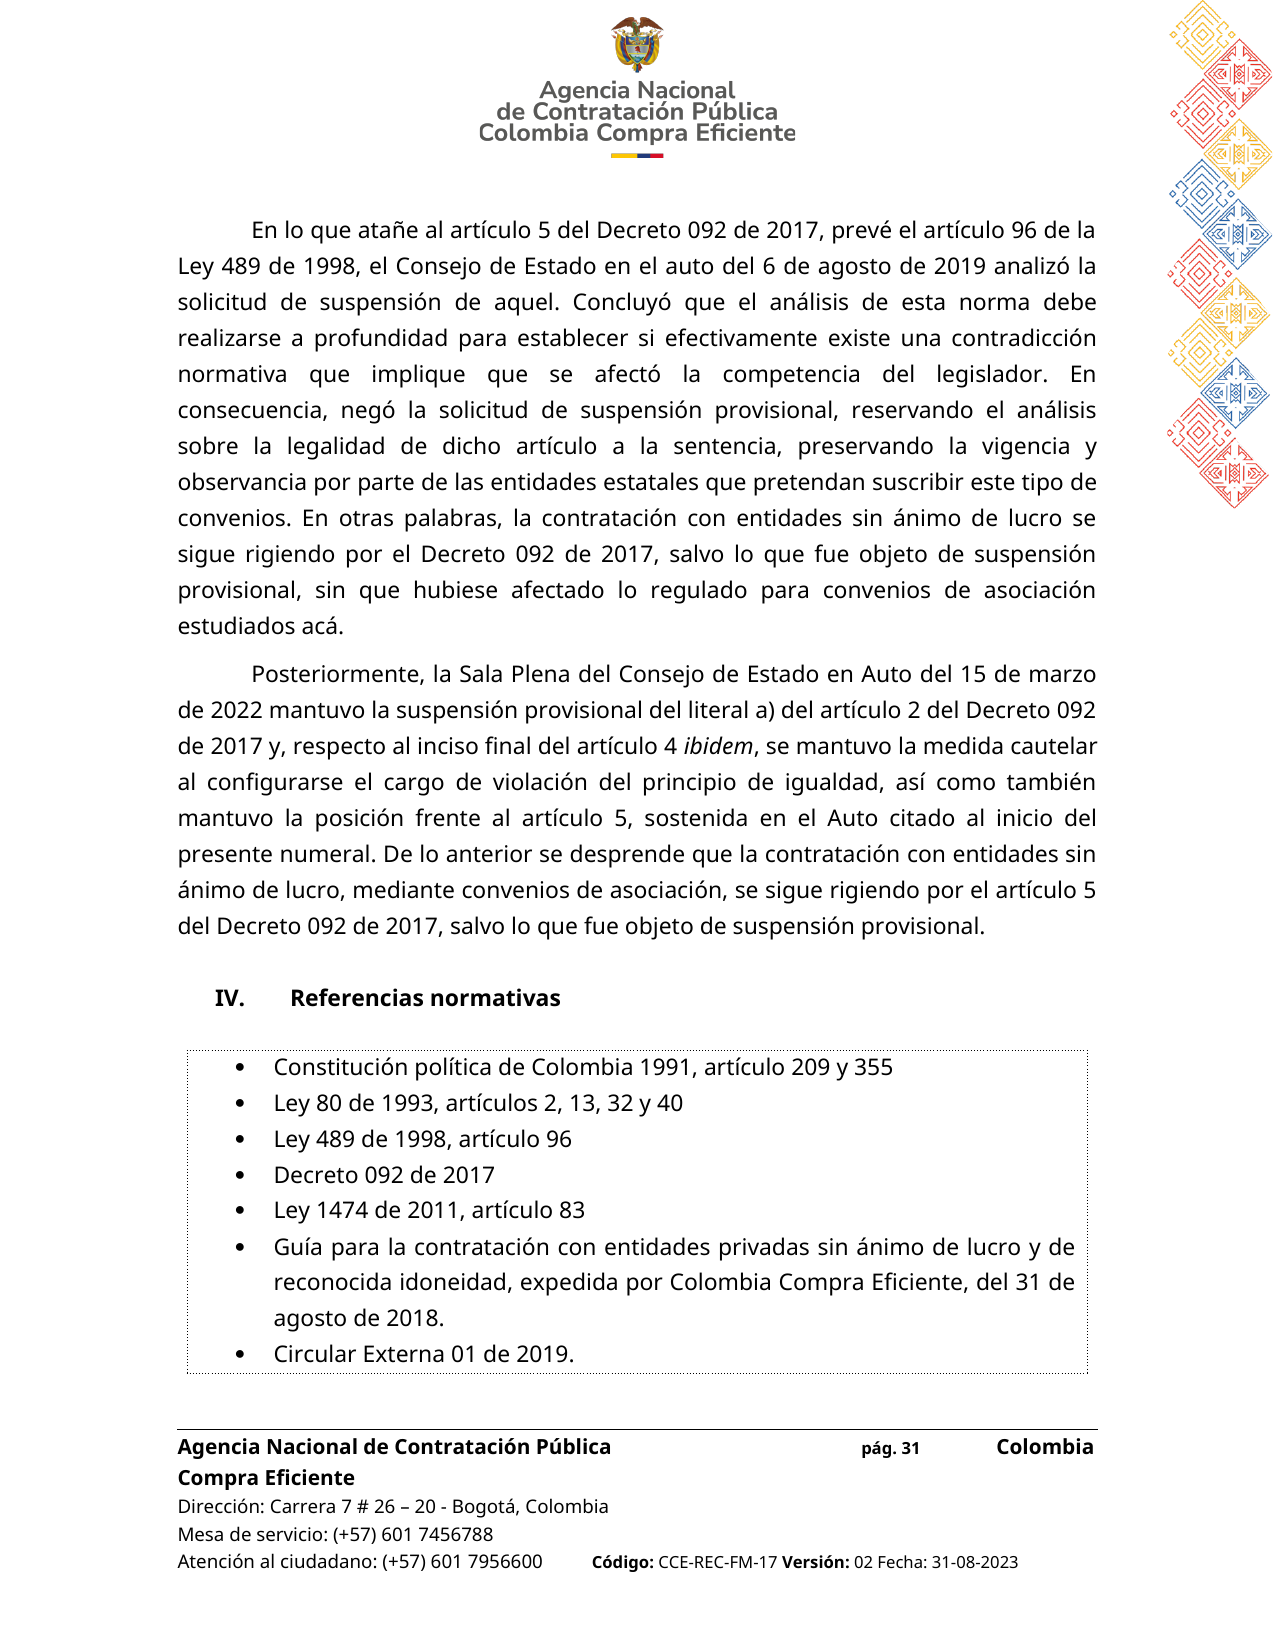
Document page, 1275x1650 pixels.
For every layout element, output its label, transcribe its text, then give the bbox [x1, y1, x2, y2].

picture [1165, 0, 1272, 506]
picture [479, 17, 796, 158]
list Referencias normativas [215, 982, 1098, 1013]
text Posteriormente, la Sala Plena del Consejo de Estado en Auto del 15 de marzo de 2022 mantuvo la suspensión provisional del literal a) del artículo 2 del Decreto 092 de 2017 y, respecto al inciso final del artículo 4 ibidem, se mantuvo la medida cautelar al configurarse el cargo de violación del principio de igualdad, así como también mantuvo la posición frente al artículo 5, sostenida en el Auto citado al inicio del presente numeral. De lo anterior se desprende que la contratación con entidades sin ánimo de lucro, mediante convenios de asociación, se sigue rigiendo por el artículo 5 del Decreto 092 de 2017, salvo lo que fue objeto de suspensión provisional. [177, 658, 1098, 941]
text En lo que atañe al artículo 5 del Decreto 092 de 2017, prevé el artículo 96 de la Ley 489 de 1998, el Consejo de Estado en el auto del 6 de agosto de 2019 analizó la solicitud de suspensión de aquel. Concluyó que el análisis de esta norma debe realizarse a profundidad para establecer si efectivamente existe una contradicción normativa que implique que se afectó la competencia del legislador. En consecuencia, negó la solicitud de suspensión provisional, reservando el análisis sobre la legalidad de dicho artículo a la sentencia, preservando la vigencia y observancia por parte de las entidades estatales que pretendan suscribir este tipo de convenios. En otras palabras, la contratación con entidades sin ánimo de lucro se sigue rigiendo por el Decreto 092 de 2017, salvo lo que fue objeto de suspensión provisional, sin que hubiese afectado lo regulado para convenios de asociación estudiados acá. [177, 214, 1098, 641]
